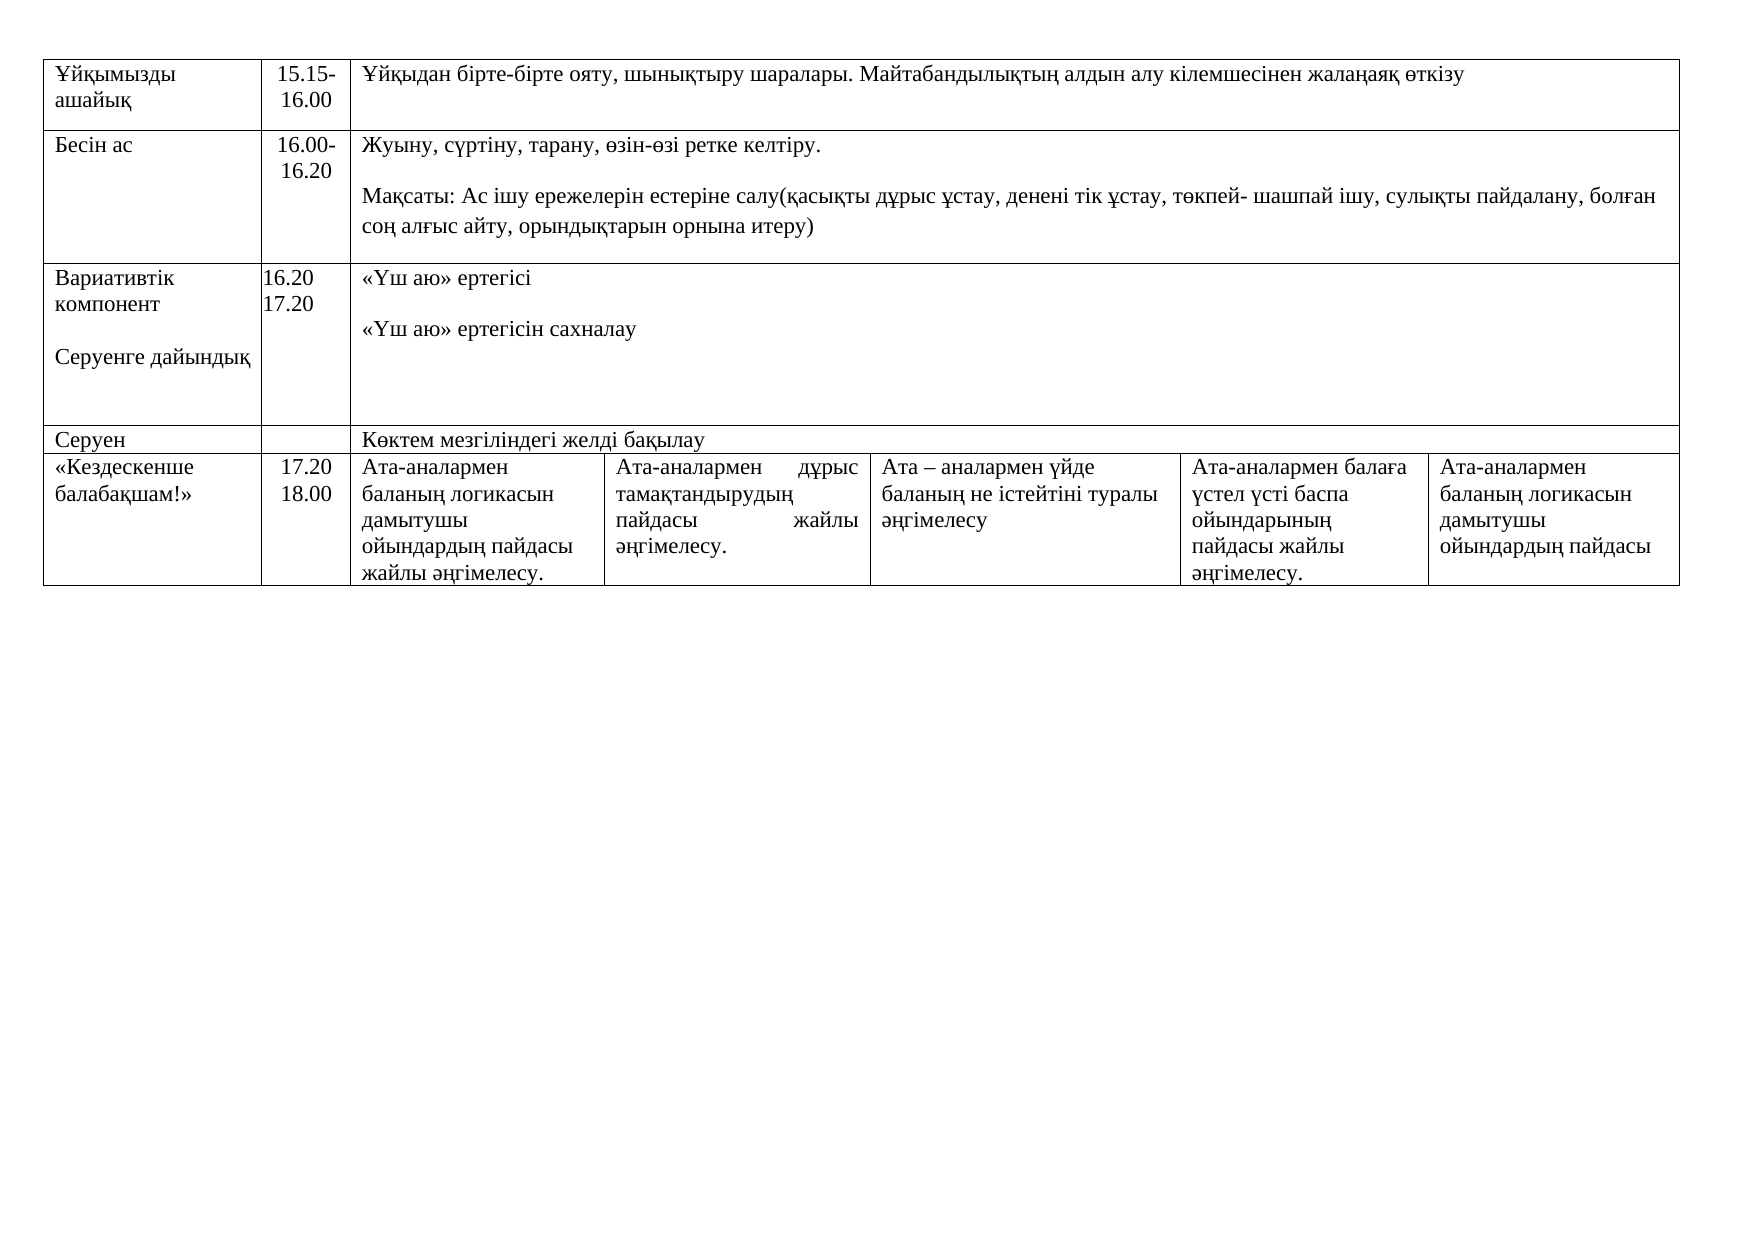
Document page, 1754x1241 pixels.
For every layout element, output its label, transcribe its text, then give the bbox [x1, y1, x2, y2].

table_cell Жуыну, сүртіну, тарану, өзін-өзі ретке келтіру. Мақсаты: Ас ішу ережелерін естеріне салу(қасықты дұрыс ұстау, денені тік ұстау, төкпей- шашпай ішу, сулықты пайдалану, болған соң алғыс айту, орындықтарын орнына итеру) [351, 131, 1679, 263]
table_cell Ата – аналармен үйде баланың не істейтіні туралы әңгімелесу [871, 454, 1180, 585]
table_cell «Кездескенше балабақшам!» [44, 454, 261, 585]
table_cell Ата-аналармен балаға үстел үсті баспа ойындарының пайдасы жайлы әңгімелесу. [1181, 454, 1428, 585]
table_cell Ұйқыдан бірте-бірте ояту, шынықтыру шаралары. Майтабандылықтың алдын алу кілемшесінен жалаңаяқ өткізу [351, 60, 1679, 130]
table_cell Ата-аналармен баланың логикасын дамытушы ойындардың пайдасы жайлы әңгімелесу. [351, 454, 604, 585]
table_cell Вариативтік компонент Серуенге дайындық [44, 264, 261, 425]
table_cell Серуен [44, 426, 261, 452]
table_cell «Үш аю» ертегісі «Үш аю» ертегісін сахналау [351, 264, 1679, 425]
table_cell Ата-аналармен баланың логикасын дамытушы ойындардың пайдасы [1429, 454, 1679, 585]
table_cell 15.15-16.00 [262, 60, 350, 130]
table_cell Бесін ас [44, 131, 261, 263]
table_cell 17.20 18.00 [262, 454, 350, 585]
table_cell Көктем мезгіліндегі желді бақылау [351, 426, 1679, 452]
table_cell 16.20 17.20 [262, 264, 350, 425]
table_cell [262, 426, 350, 452]
table_cell Ұйқымызды ашайық [44, 60, 261, 130]
table_cell 16.00-16.20 [262, 131, 350, 263]
table_cell Ата-аналармен дұрыс тамақтандырудың пайдасы жайлы әңгімелесу. [605, 454, 870, 585]
